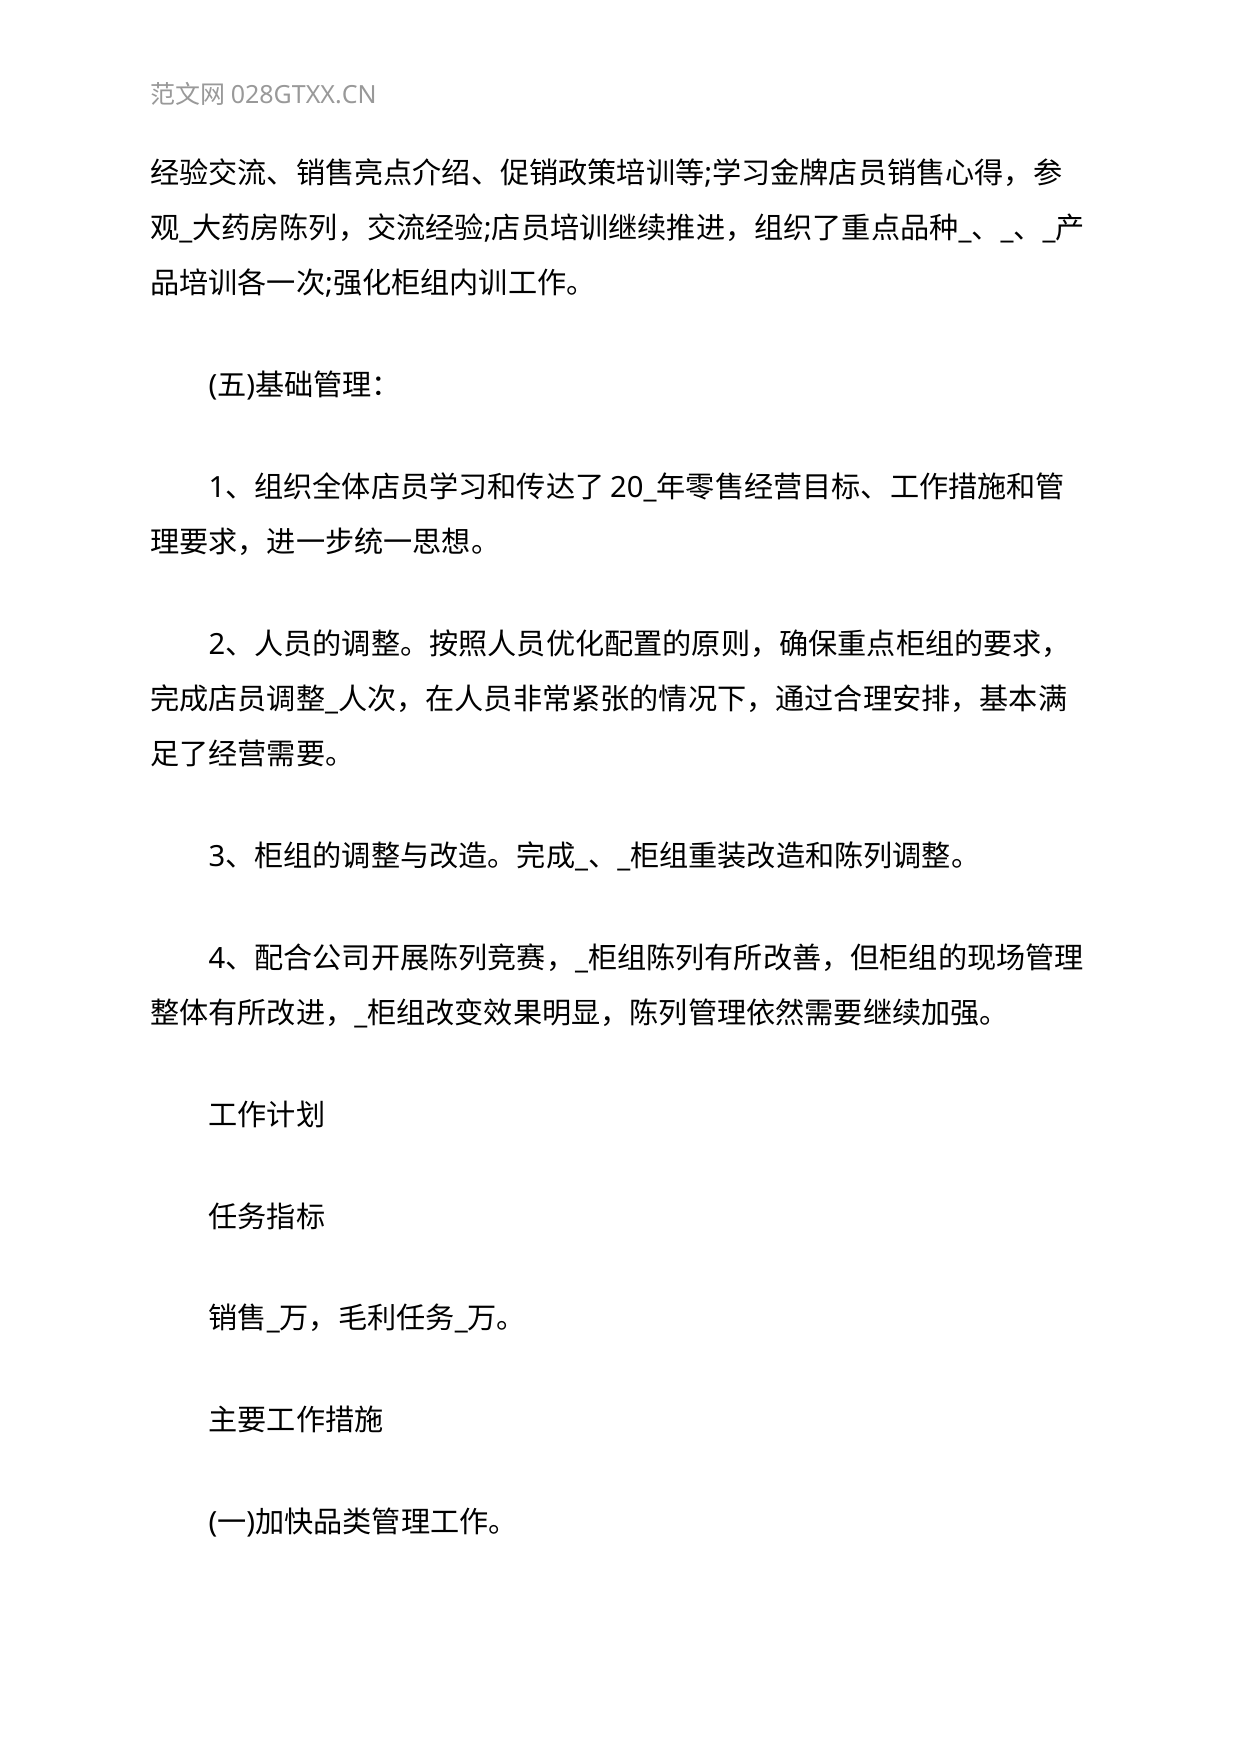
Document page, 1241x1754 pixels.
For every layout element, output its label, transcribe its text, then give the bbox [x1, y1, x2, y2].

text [150, 150, 1090, 302]
text 销售_万，毛利任务_万。 [150, 1295, 1090, 1337]
text 3、柜组的调整与改造。完成_、_柜组重装改造和陈列调整。 [150, 832, 1090, 875]
text 1、组织全体店员学习和传达了20_年零售经营目标、工作措施和管理要求，进一步统一思想。 [150, 464, 1090, 561]
text 4、配合公司开展陈列竞赛，_柜组陈列有所改善，但柜组的现场管理整体有所改进，_柜组改变效果明显，陈列管理依然需要继续加强。 [150, 934, 1090, 1032]
text 任务指标 [150, 1193, 1090, 1236]
text (五)基础管理： [150, 362, 1090, 404]
text 2、人员的调整。按照人员优化配置的原则，确保重点柜组的要求，完成店员调整_人次，在人员非常紧张的情况下，通过合理安排，基本满足了经营需要。 [150, 621, 1090, 773]
text 主要工作措施 [150, 1397, 1090, 1439]
text 工作计划 [150, 1091, 1090, 1134]
text (一)加快品类管理工作。 [150, 1499, 1090, 1541]
